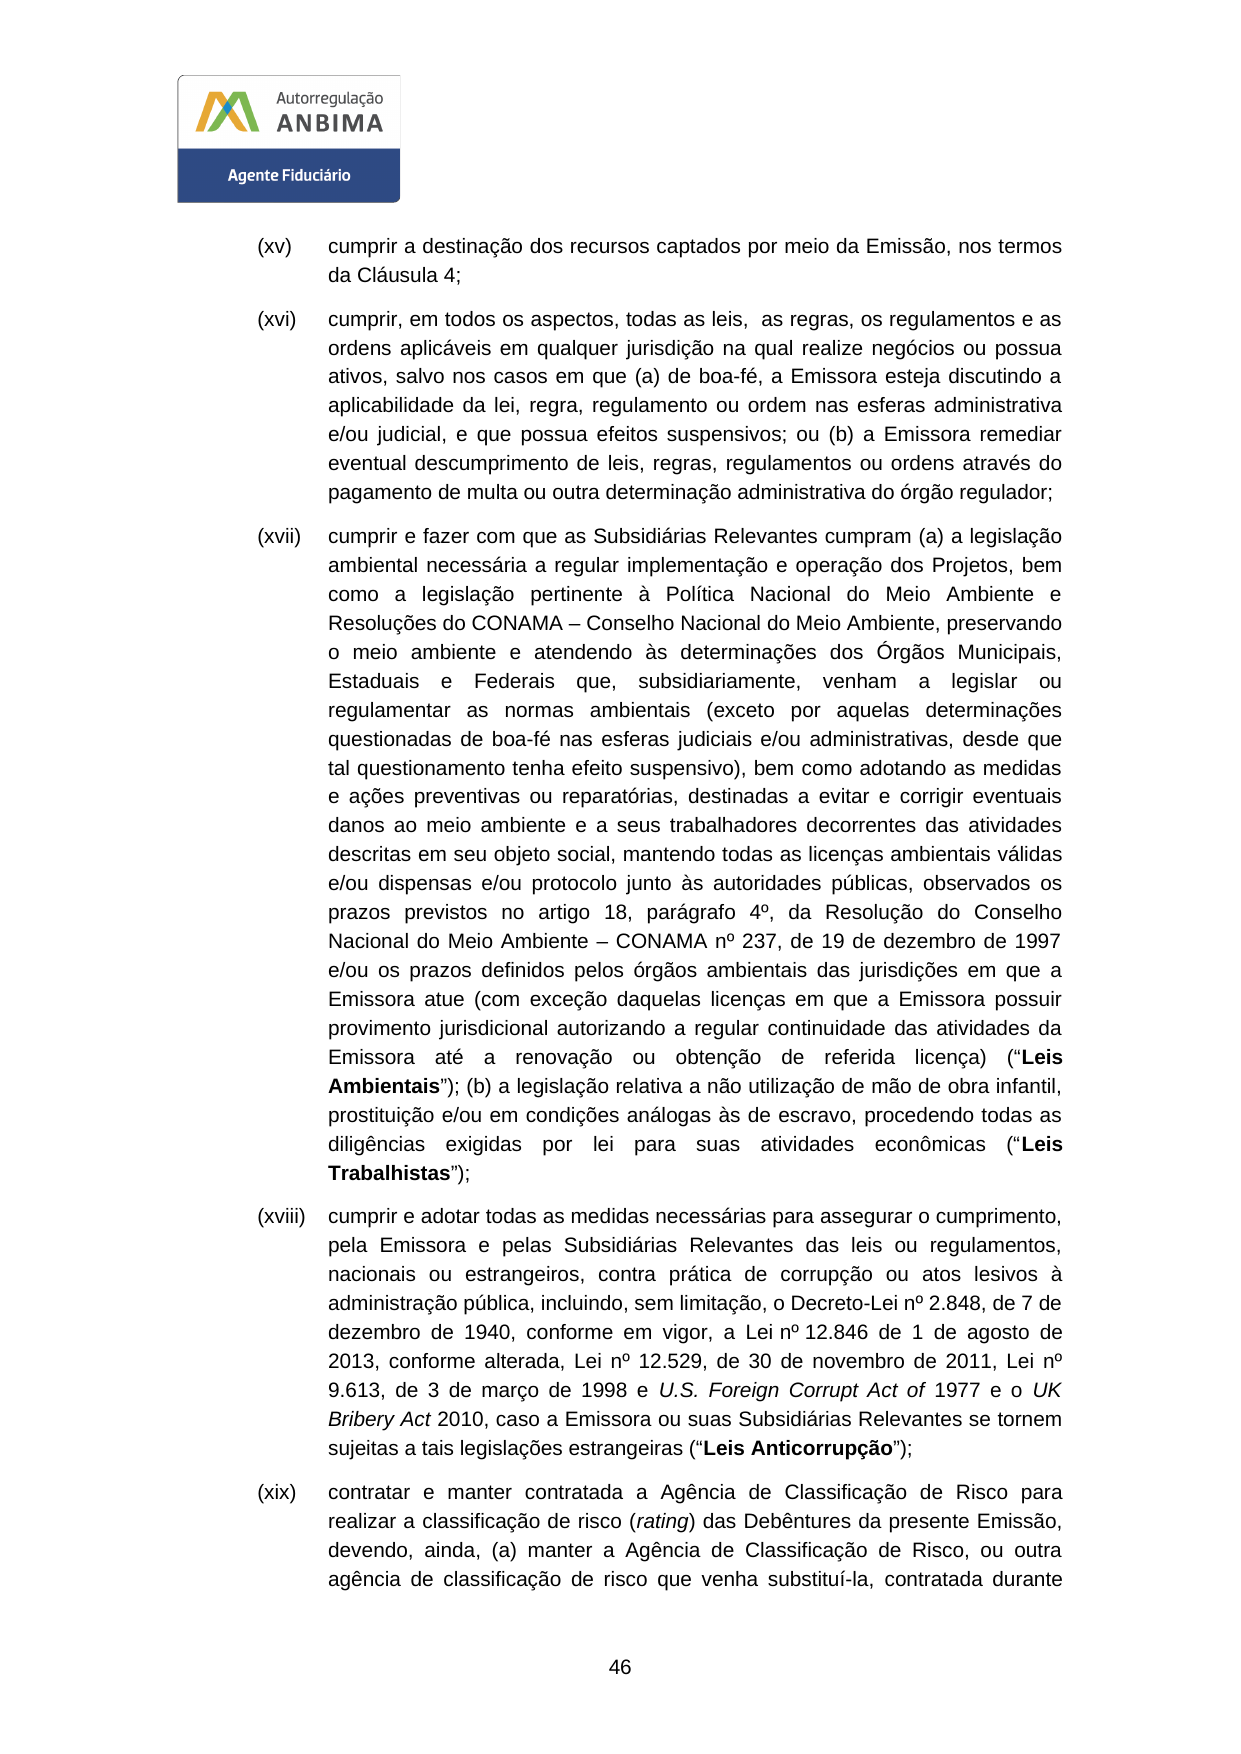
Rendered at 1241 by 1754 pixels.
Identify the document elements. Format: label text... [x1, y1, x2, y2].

picture [177, 75, 401, 203]
text cumprir e adotar todas as medidas necessárias para assegurar o cumprimento, pela Emissora e pelas Subsidiárias Relevantes das leis ou regulamentos, nacionais ou estrangeiros, contra prática de corrupção ou atos lesivos à administração pública, incluindo, sem limitação, o Decreto-Lei nº 2.848, de 7 de dezembro de 1940, conforme em vigor, a Lei nº 12.846 de 1 de agosto de 2013, conforme alterada, Lei nº 12.529, de 30 de novembro de 2011, Lei nº 9.613, de 3 de março de 1998 e U.S. Foreign Corrupt Act of 1977 e o UK Bribery Act 2010, caso a Emissora ou suas Subsidiárias Relevantes se tornem sujeitas a tais legislações estrangeiras (“Leis Anticorrupção”); [257, 1204, 1063, 1460]
text cumprir a destinação dos recursos captados por meio da Emissão, nos termos da Cláusula 4; [257, 234, 1063, 287]
text cumprir, em todos os aspectos, todas as leis, as regras, os regulamentos e as ordens aplicáveis em qualquer jurisdição na qual realize negócios ou possua ativos, salvo nos casos em que (a) de boa-fé, a Emissora esteja discutindo a aplicabilidade da lei, regra, regulamento ou ordem nas esferas administrativa e/ou judicial, e que possua efeitos suspensivos; ou (b) a Emissora remediar eventual descumprimento de leis, regras, regulamentos ou ordens através do pagamento de multa ou outra determinação administrativa do órgão regulador; [257, 306, 1063, 504]
text cumprir e fazer com que as Subsidiárias Relevantes cumpram (a) a legislação ambiental necessária a regular implementação e operação dos Projetos, bem como a legislação pertinente à Política Nacional do Meio Ambiente e Resoluções do CONAMA – Conselho Nacional do Meio Ambiente, preservando o meio ambiente e atendendo às determinações dos Órgãos Municipais, Estaduais e Federais que, subsidiariamente, venham a legislar ou regulamentar as normas ambientais (exceto por aquelas determinações questionadas de boa-fé nas esferas judiciais e/ou administrativas, desde que tal questionamento tenha efeito suspensivo), bem como adotando as medidas e ações preventivas ou reparatórias, destinadas a evitar e corrigir eventuais danos ao meio ambiente e a seus trabalhadores decorrentes das atividades descritas em seu objeto social, mantendo todas as licenças ambientais válidas e/ou dispensas e/ou protocolo junto às autoridades públicas, observados os prazos previstos no artigo 18, parágrafo 4º, da Resolução do Conselho Nacional do Meio Ambiente – CONAMA nº 237, de 19 de dezembro de 1997 e/ou os prazos definidos pelos órgãos ambientais das jurisdições em que a Emissora atue (com exceção daquelas licenças em que a Emissora possuir provimento jurisdicional autorizando a regular continuidade das atividades da Emissora até a renovação ou obtenção de referida licença) (“Leis Ambientais”); (b) a legislação relativa a não utilização de mão de obra infantil, prostituição e/ou em condições análogas às de escravo, procedendo todas as diligências exigidas por lei para suas atividades econômicas (“Leis Trabalhistas”); [257, 524, 1063, 1185]
